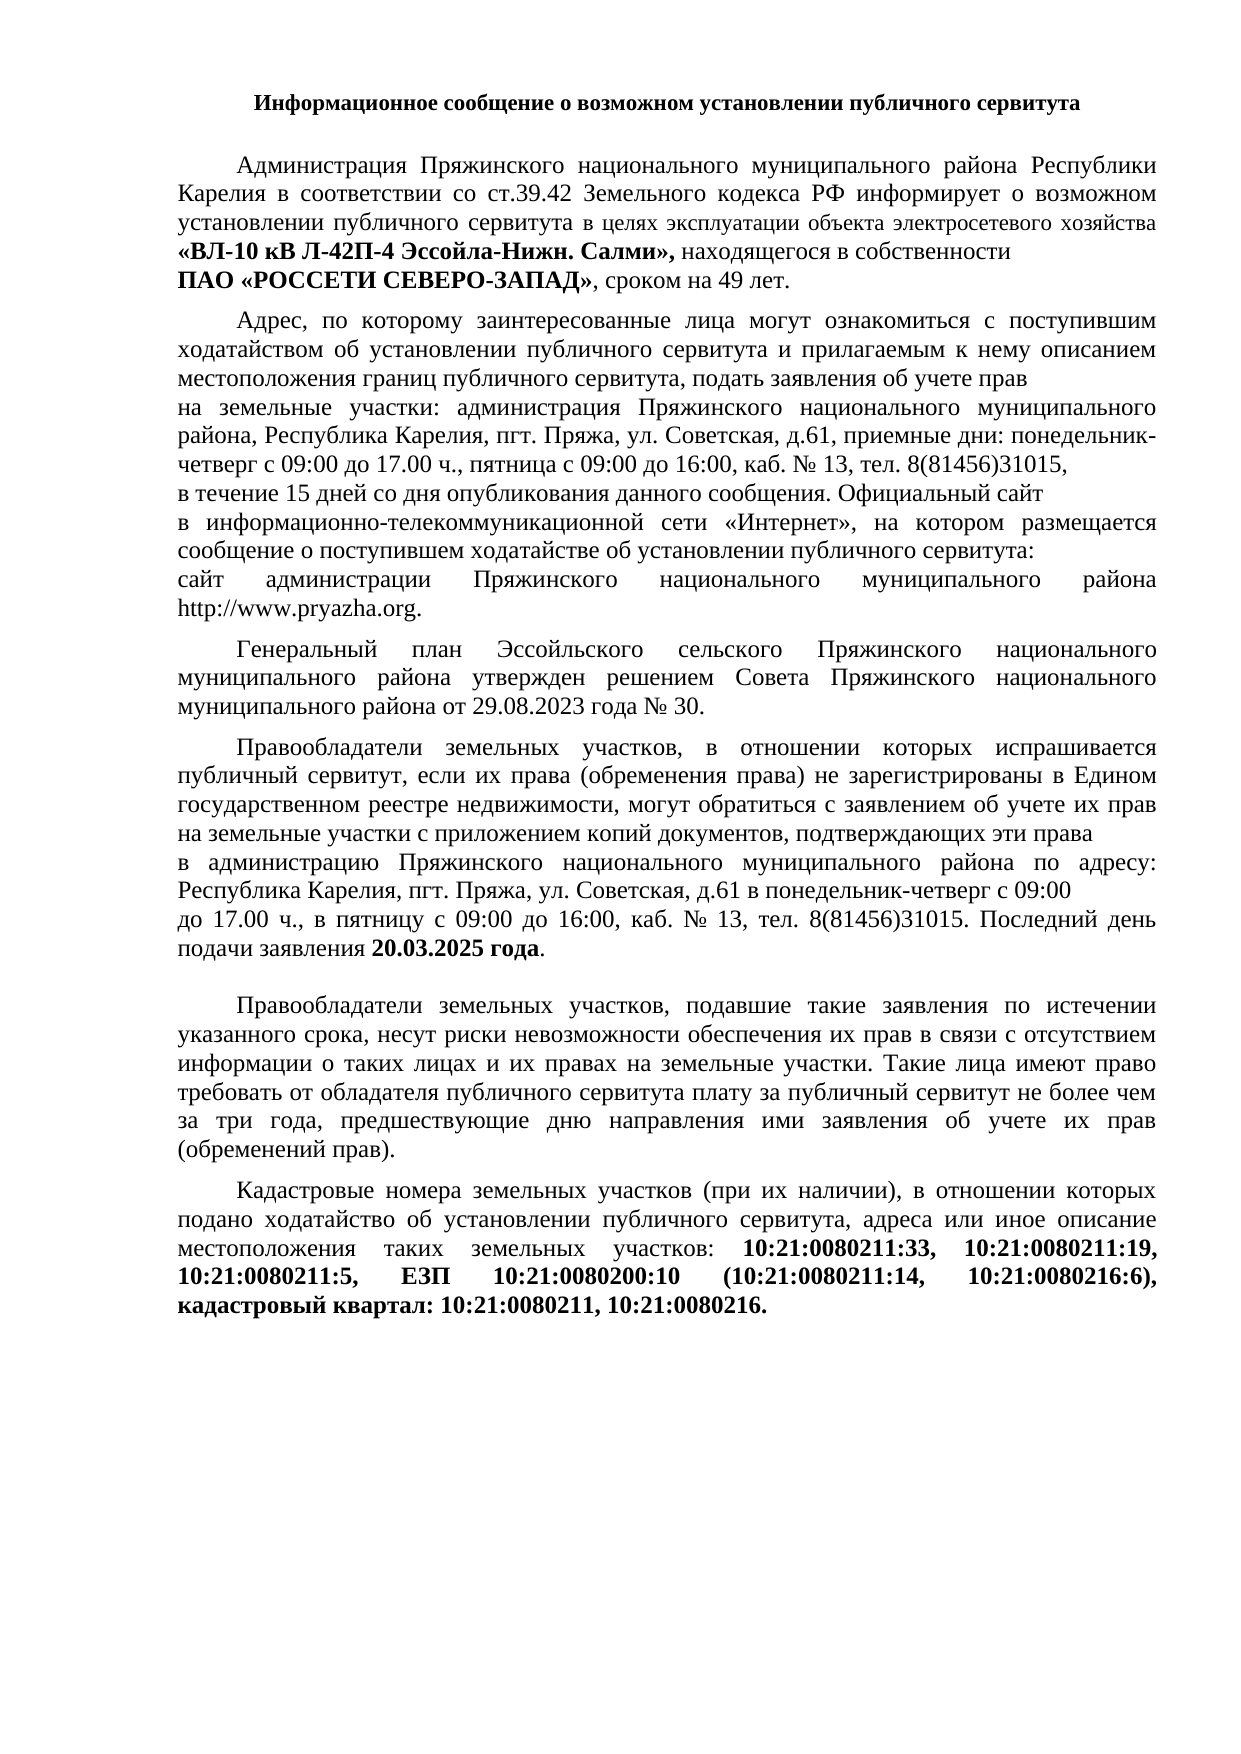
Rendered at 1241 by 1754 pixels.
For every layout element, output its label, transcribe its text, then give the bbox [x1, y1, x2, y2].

text на земельные участки: администрация Пряжинского национального муниципального района, Республика Карелия, пгт. Пряжа, ул. Советская, д.61, приемные дни: понедельник-четверг с 09:00 до 17.00 ч., пятница с 09:00 до 16:00, каб. № 13, тел. 8(81456)31015, [177, 392, 1157, 478]
text в администрацию Пряжинского национального муниципального района по адресу: Республика Карелия, пгт. Пряжа, ул. Советская, д.61 в понедельник-четверг с 09:00 [177, 847, 1157, 904]
text Правообладатели земельных участков, в отношении которых испрашивается публичный сервитут, если их права (обременения права) не зарегистрированы в Едином государственном реестре недвижимости, могут обратиться с заявлением об учете их прав на земельные участки с приложением копий документов, подтверждающих эти права [177, 732, 1157, 847]
text Кадастровые номера земельных участков (при их наличии), в отношении которых подано ходатайство об установлении публичного сервитута, адреса или иное описание местоположения таких земельных участков: 10:21:0080211:33, 10:21:0080211:19, 10:21:0080211:5, ЕЗП 10:21:0080200:10 (10:21:0080211:14, 10:21:0080216:6), кадастровый квартал: 10:21:0080211, 10:21:0080216. [177, 1175, 1157, 1319]
text сайт администрации Пряжинского национального муниципального района http://www.pryazha.org. [177, 564, 1157, 622]
text Адрес, по которому заинтересованные лица могут ознакомиться с поступившим ходатайством об установлении публичного сервитута и прилагаемым к нему описанием местоположения границ публичного сервитута, подать заявления об учете прав [177, 305, 1157, 392]
text до 17.00 ч., в пятницу с 09:00 до 16:00, каб. № 13, тел. 8(81456)31015. Последний день подачи заявления 20.03.2025 года. [177, 904, 1157, 962]
text Правообладатели земельных участков, подавшие такие заявления по истечении указанного срока, несут риски невозможности обеспечения их прав в связи с отсутствием информации о таких лицах и их правах на земельные участки. Такие лица имеют право требовать от обладателя публичного сервитута плату за публичный сервитут не более чем за три года, предшествующие дню направления ими заявления об учете их прав (обременений прав). [177, 991, 1157, 1163]
text в течение 15 дней со дня опубликования данного сообщения. Официальный сайт [177, 478, 1157, 507]
text ПАО «РОССЕТИ СЕВЕРО-ЗАПАД», сроком на 49 лет. [177, 265, 1157, 293]
text Администрация Пряжинского национального муниципального района Республики Карелия в соответствии со ст.39.42 Земельного кодекса РФ информирует о возможном установлении публичного сервитута в целях эксплуатации объекта электросетевого хозяйства «ВЛ-10 кВ Л-42П-4 Эссойла-Нижн. Салми», находящегося в собственности [177, 150, 1157, 265]
text Информационное сообщение о возможном установлении публичного сервитута [177, 89, 1157, 116]
text в информационно-телекоммуникационной сети «Интернет», на котором размещается сообщение о поступившем ходатайстве об установлении публичного сервитута: [177, 507, 1157, 564]
text Генеральный план Эссойльского сельского Пряжинского национального муниципального района утвержден решением Совета Пряжинского национального муниципального района от 29.08.2023 года № 30. [177, 634, 1157, 720]
